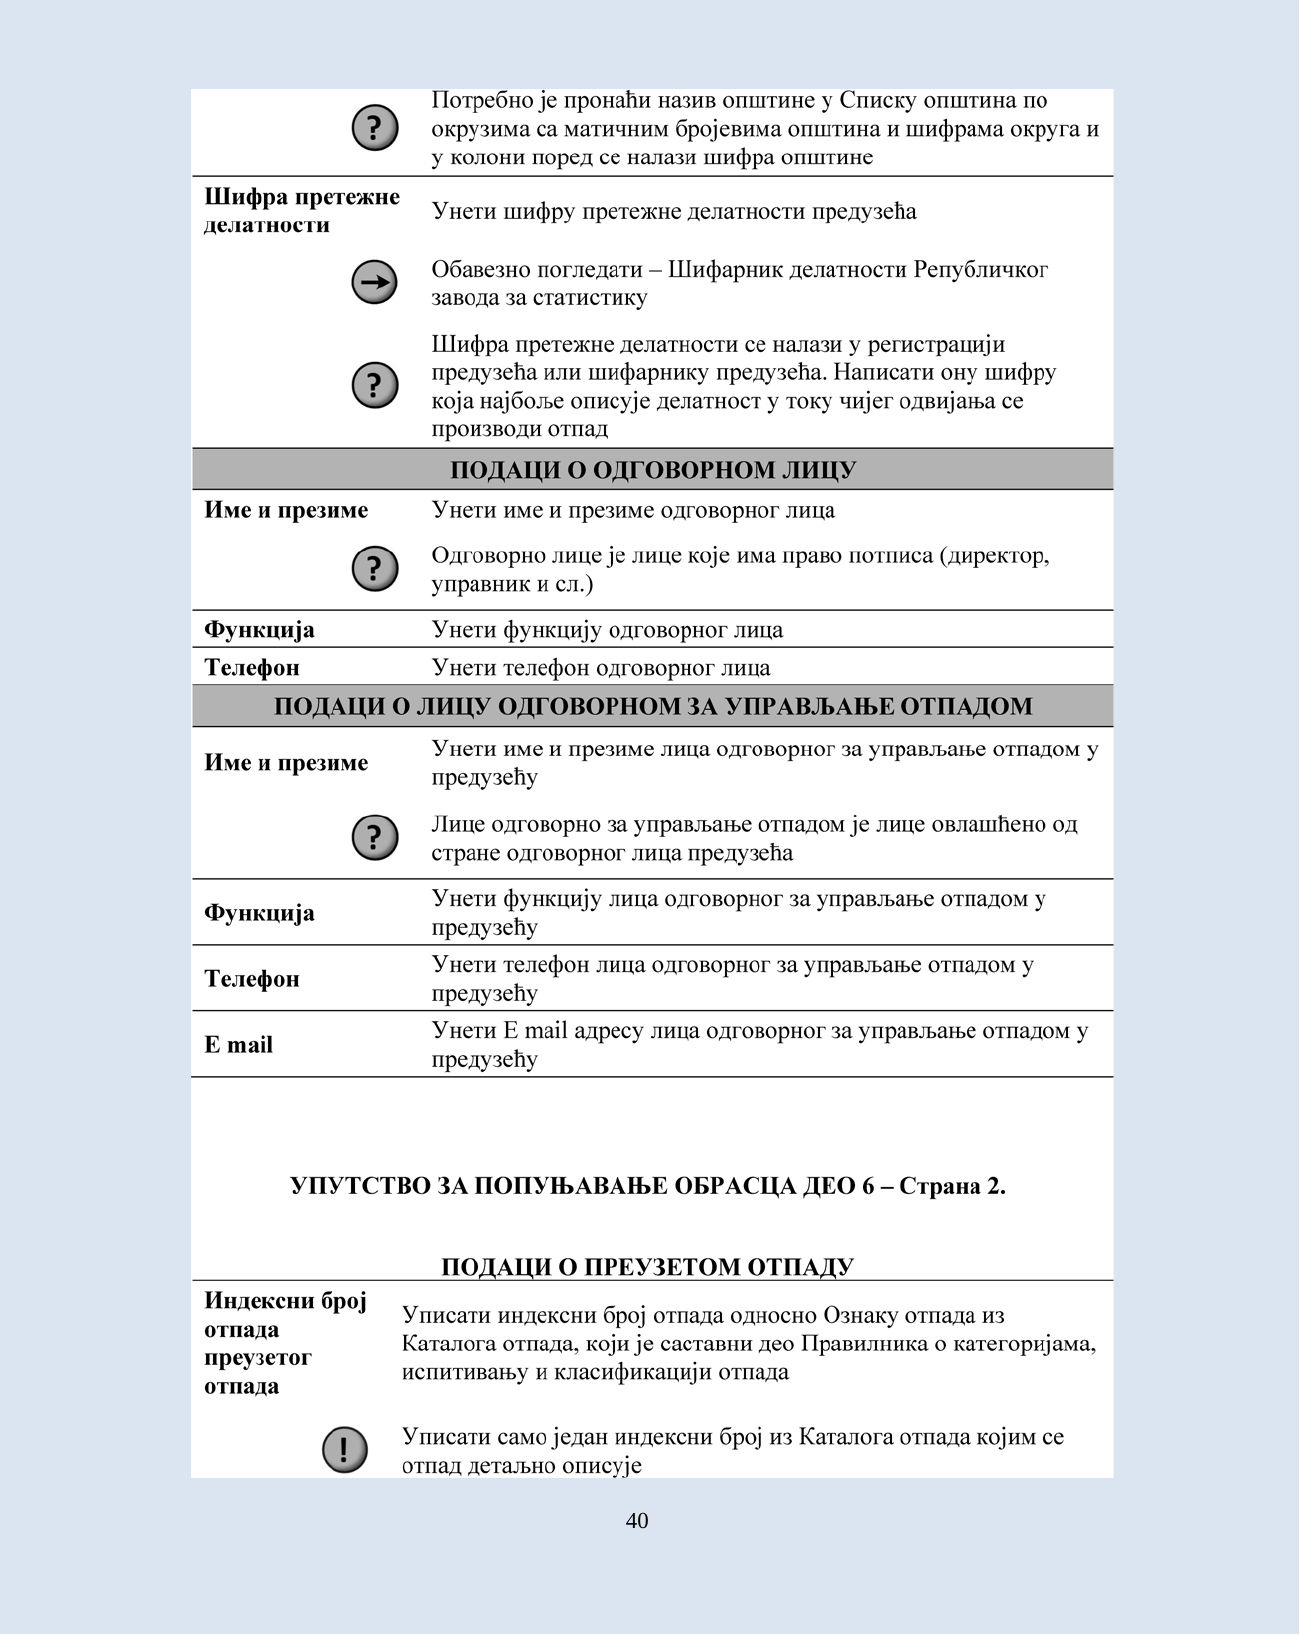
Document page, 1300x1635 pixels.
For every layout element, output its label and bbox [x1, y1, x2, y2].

picture [191, 89, 1114, 1478]
